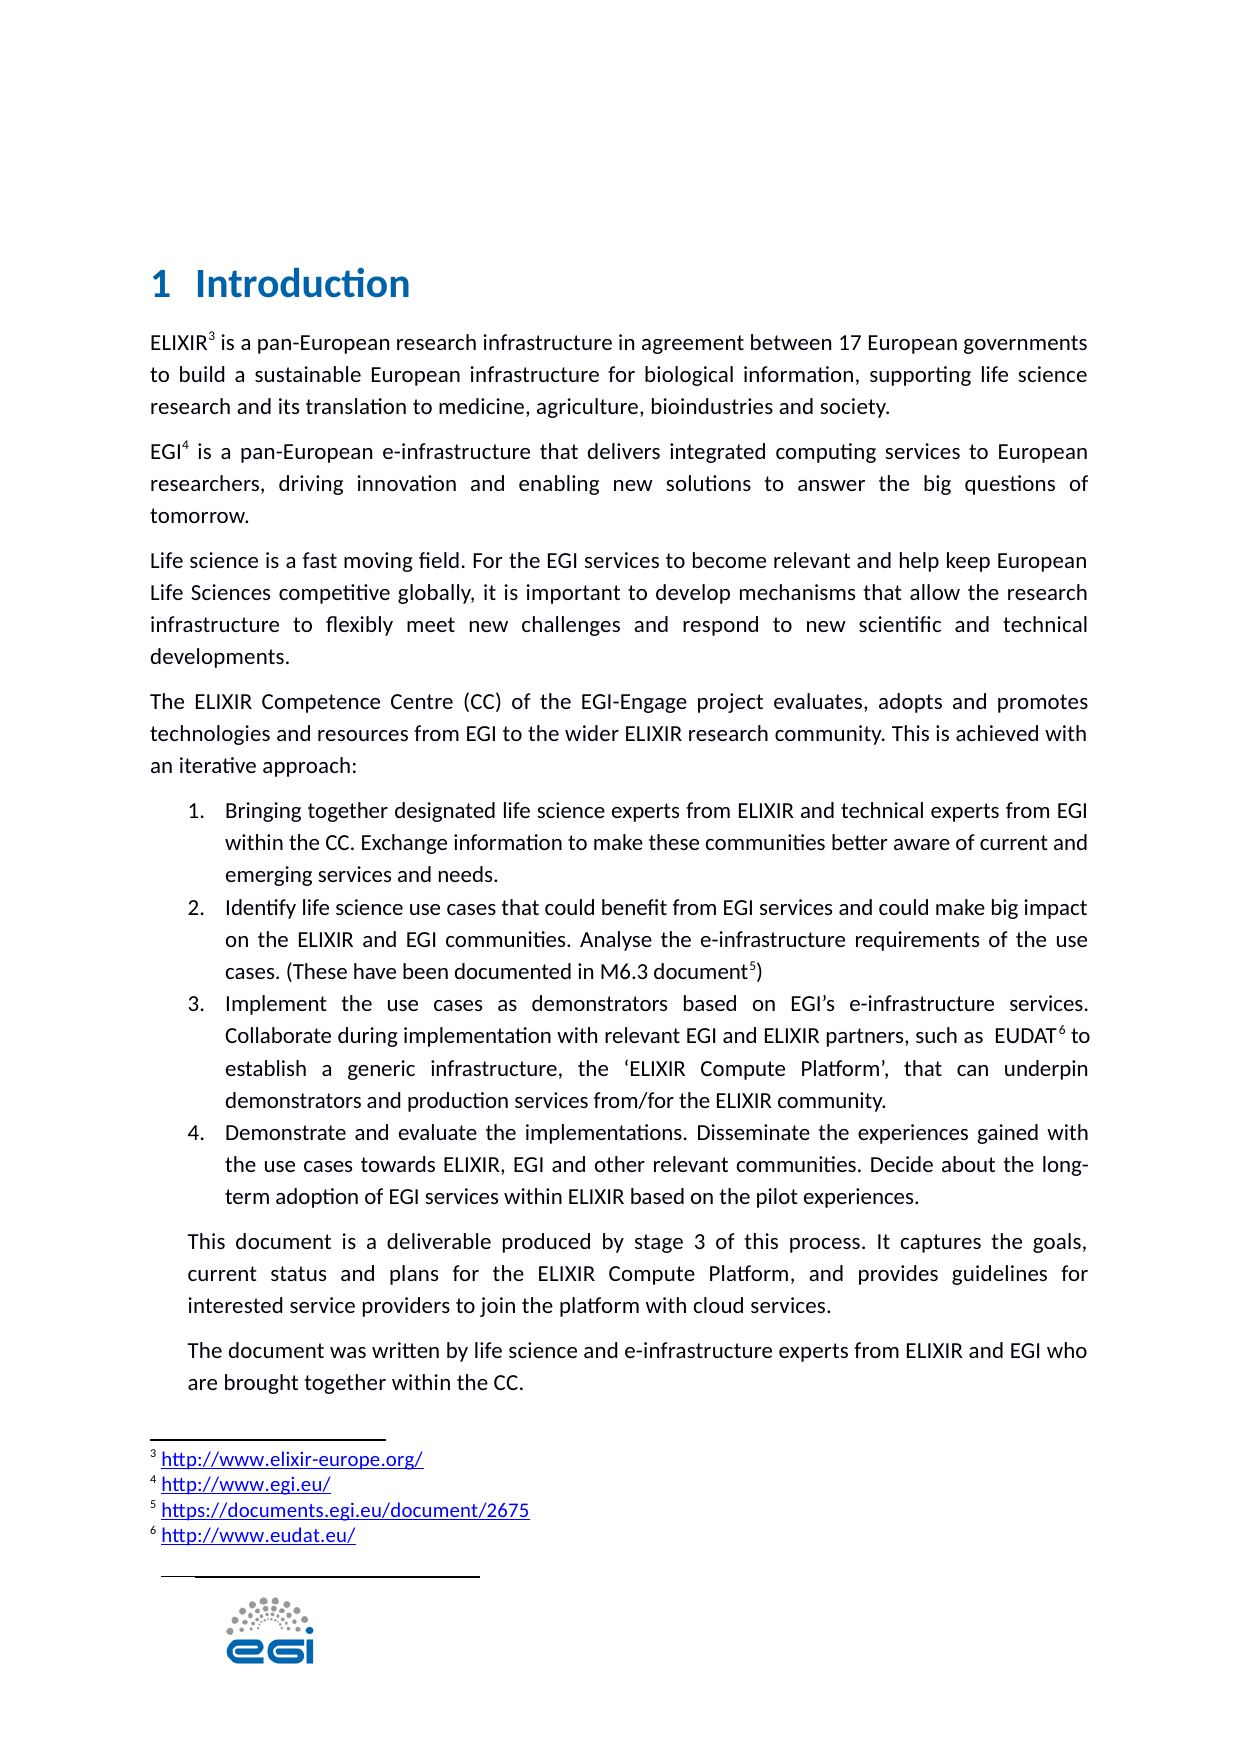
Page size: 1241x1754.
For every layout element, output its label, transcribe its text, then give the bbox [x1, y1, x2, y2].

text Life science is a fast moving field. For the EGI services to become relevant and help keep European Life Sciences competitive globally, it is important to develop mechanisms that allow the research infrastructure to flexibly meet new challenges and respond to new scientific and technical developments. [150, 546, 1090, 670]
text ELIXIR is a pan-European research infrastructure in agreement between 17 European governments to build a sustainable European infrastructure for biological information, supporting life science research and its translation to medicine, agriculture, bioindustries and society. [150, 328, 1090, 420]
text EGI is a pan-European e-infrastructure that delivers integrated computing services to European researchers, driving innovation and enabling new solutions to answer the big questions of tomorrow. [150, 437, 1090, 529]
list Bringing together designated life science experts from ELIXIR and technical experts from EGI within the CC. Exchange information to make these communities better aware of current and emerging services and needs. [187, 796, 1090, 888]
subtitle Introduction [150, 257, 1090, 308]
list Implement the use cases as demonstrators based on EGI’s e-infrastructure services. Collaborate during implementation with relevant EGI and ELIXIR partners, such as EUDAT to establish a generic infrastructure, the ‘ELIXIR Compute Platform’, that can underpin demonstrators and production services from/for the ELIXIR community. [187, 989, 1090, 1114]
list Demonstrate and evaluate the implementations. Disseminate the experiences gained with the use cases towards ELIXIR, EGI and other relevant communities. Decide about the long-term adoption of EGI services within ELIXIR based on the pilot experiences. [187, 1118, 1090, 1210]
text This document is a deliverable produced by stage 3 of this process. It captures the goals, current status and plans for the ELIXIR Compute Platform, and provides guidelines for interested service providers to join the platform with cloud services. [187, 1227, 1090, 1319]
picture [206, 1595, 332, 1666]
text The document was written by life science and e-infrastructure experts from ELIXIR and EGI who are brought together within the CC. [187, 1336, 1090, 1396]
list Identify life science use cases that could benefit from EGI services and could make big impact on the ELIXIR and EGI communities. Analyse the e-infrastructure requirements of the use cases. (These have been documented in M6.3 document) [187, 893, 1090, 985]
text The ELIXIR Competence Centre (CC) of the EGI-Engage project evaluates, adopts and promotes technologies and resources from EGI to the wider ELIXIR research community. This is achieved with an iterative approach: [150, 687, 1090, 779]
